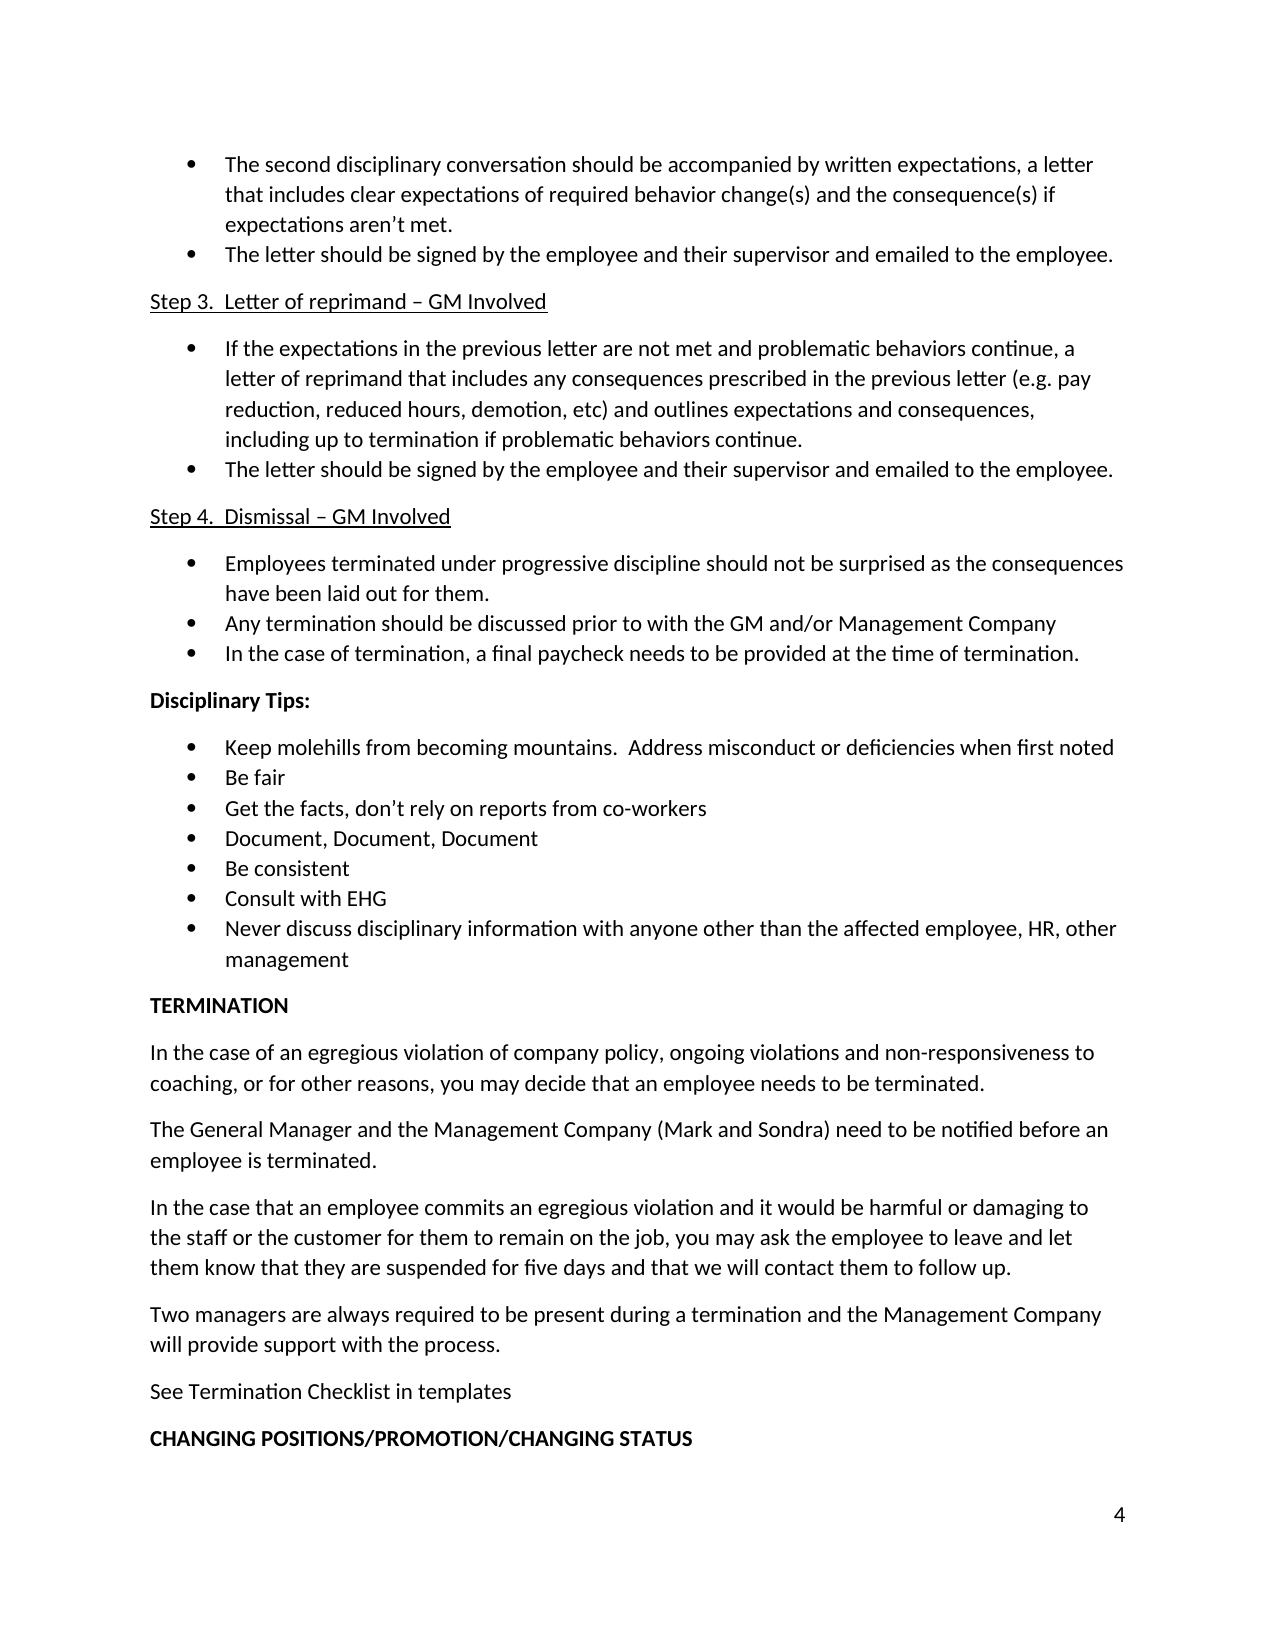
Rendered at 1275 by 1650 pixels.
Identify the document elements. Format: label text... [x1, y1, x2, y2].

list The letter should be signed by the employee and their supervisor and emailed to the employee. [187, 241, 1125, 269]
list Never discuss disciplinary information with anyone other than the affected employee, HR, other management [187, 914, 1125, 973]
text CHANGING POSITIONS/PROMOTION/CHANGING STATUS [150, 1424, 1125, 1452]
list Be consistent [187, 854, 1125, 882]
list Be fair [187, 763, 1125, 792]
list Employees terminated under progressive discipline should not be surprised as the consequences have been laid out for them. [187, 549, 1125, 607]
list The second disciplinary conversation should be accompanied by written expectations, a letter that includes clear expectations of required behavior change(s) and the consequence(s) if expectations aren’t met. [187, 150, 1125, 238]
list Keep molehills from becoming mountains. Address misconduct or deficiencies when first noted [187, 733, 1125, 761]
list Any termination should be discussed prior to with the GM and/or Management Company [187, 609, 1125, 637]
text In the case of an egregious violation of company policy, ongoing violations and non-responsiveness to coaching, or for other reasons, you may decide that an employee needs to be terminated. [150, 1038, 1125, 1097]
text Step 3. Letter of reprimand – GM Involved [150, 287, 1125, 316]
text Two managers are always required to be present during a termination and the Management Company will provide support with the process. [150, 1300, 1125, 1358]
list Get the facts, don’t rely on reports from co-workers [187, 794, 1125, 822]
list If the expectations in the previous letter are not met and problematic behaviors continue, a letter of reprimand that includes any consequences prescribed in the previous letter (e.g. pay reduction, reduced hours, demotion, etc) and outlines expectations and consequences, including up to termination if problematic behaviors continue. [187, 334, 1125, 453]
text See Termination Checklist in templates [150, 1377, 1125, 1405]
text The General Manager and the Management Company (Mark and Sondra) need to be notified before an employee is terminated. [150, 1116, 1125, 1174]
text In the case that an employee commits an egregious violation and it would be harmful or damaging to the staff or the customer for them to remain on the job, you may ask the employee to leave and let them know that they are suspended for five days and that we will contact them to follow up. [150, 1193, 1125, 1281]
text Step 4. Dismissal – GM Involved [150, 502, 1125, 530]
text Disciplinary Tips: [150, 686, 1125, 714]
list Consult with EHG [187, 884, 1125, 912]
list The letter should be signed by the employee and their supervisor and emailed to the employee. [187, 455, 1125, 483]
text TERMINATION [150, 992, 1125, 1020]
list In the case of termination, a final paycheck needs to be provided at the time of termination. [187, 639, 1125, 668]
list Document, Document, Document [187, 824, 1125, 852]
